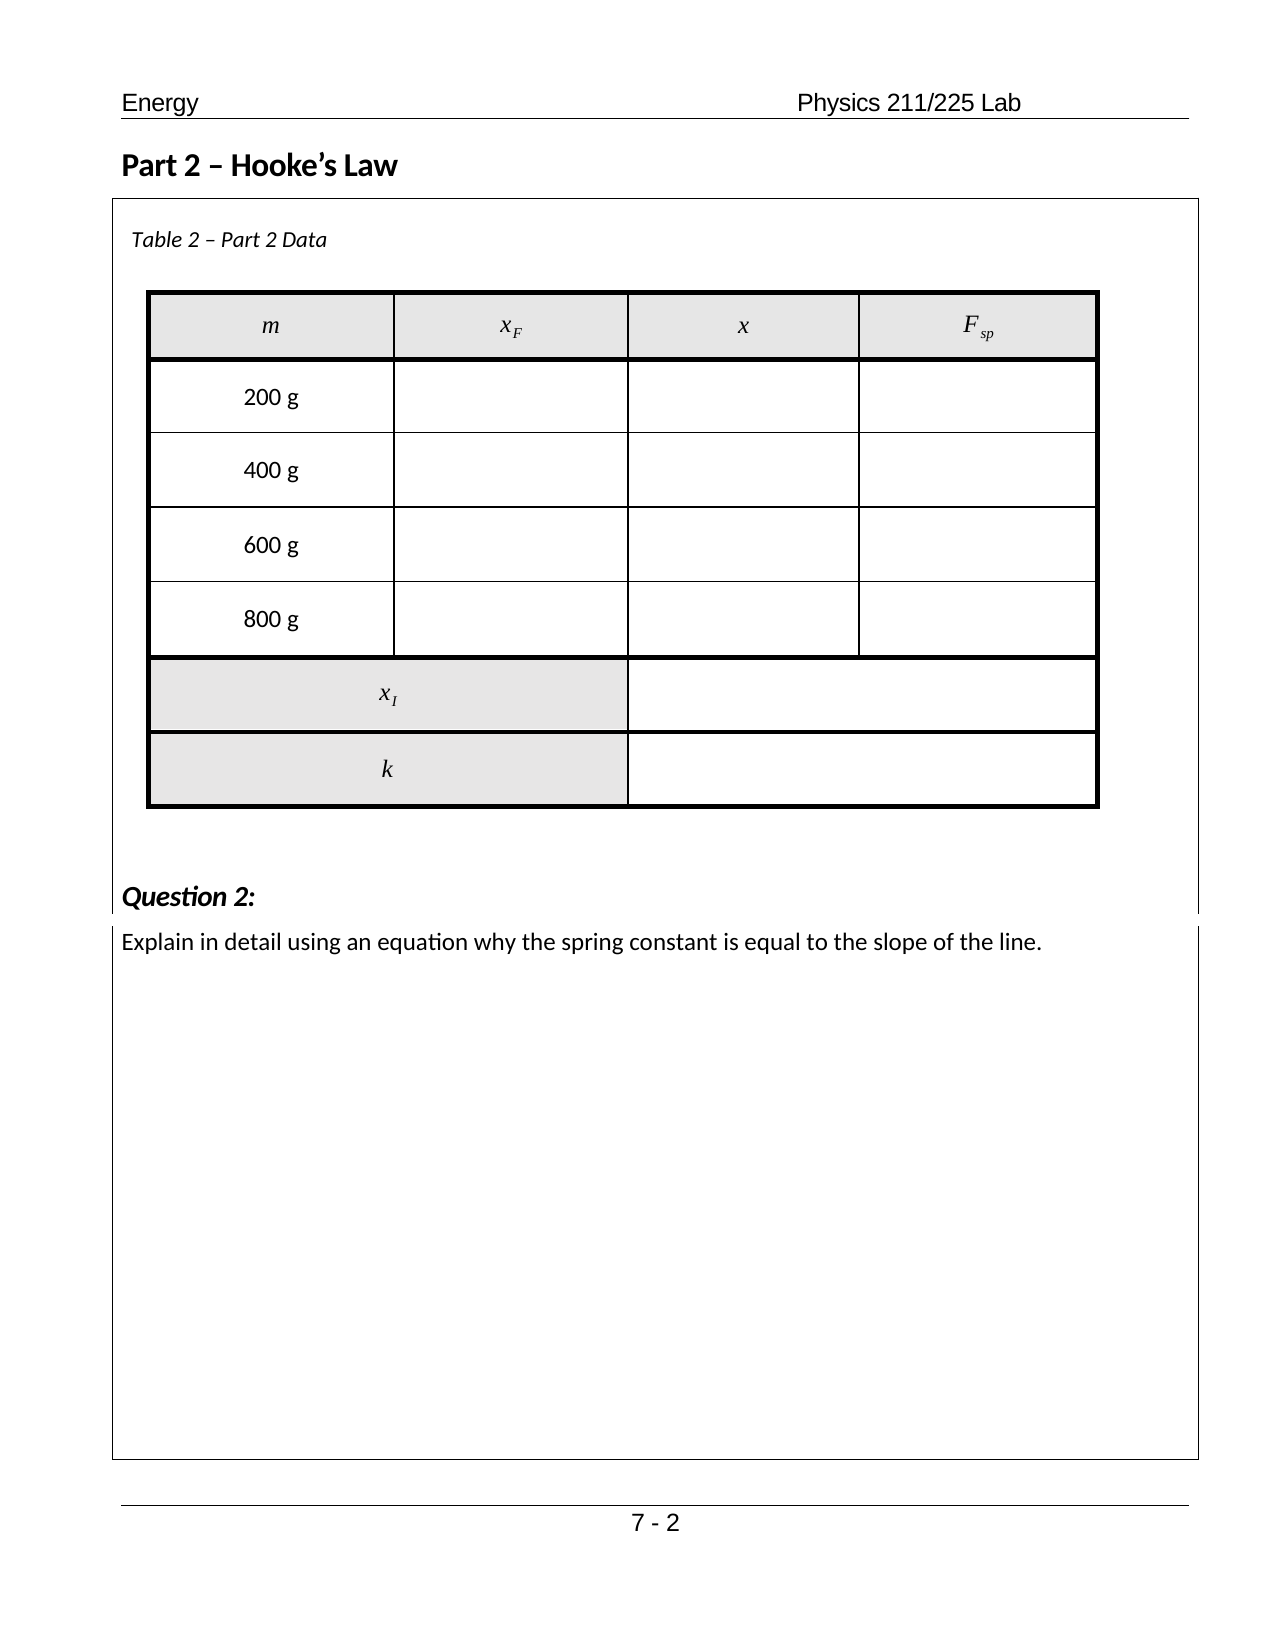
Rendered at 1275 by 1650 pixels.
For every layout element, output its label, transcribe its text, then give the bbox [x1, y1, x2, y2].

subtitle Part 2 – Hooke’s Law [121, 144, 1189, 185]
text Explain in detail using an equation why the spring constant is equal to the slope of the line. [113, 926, 1198, 957]
